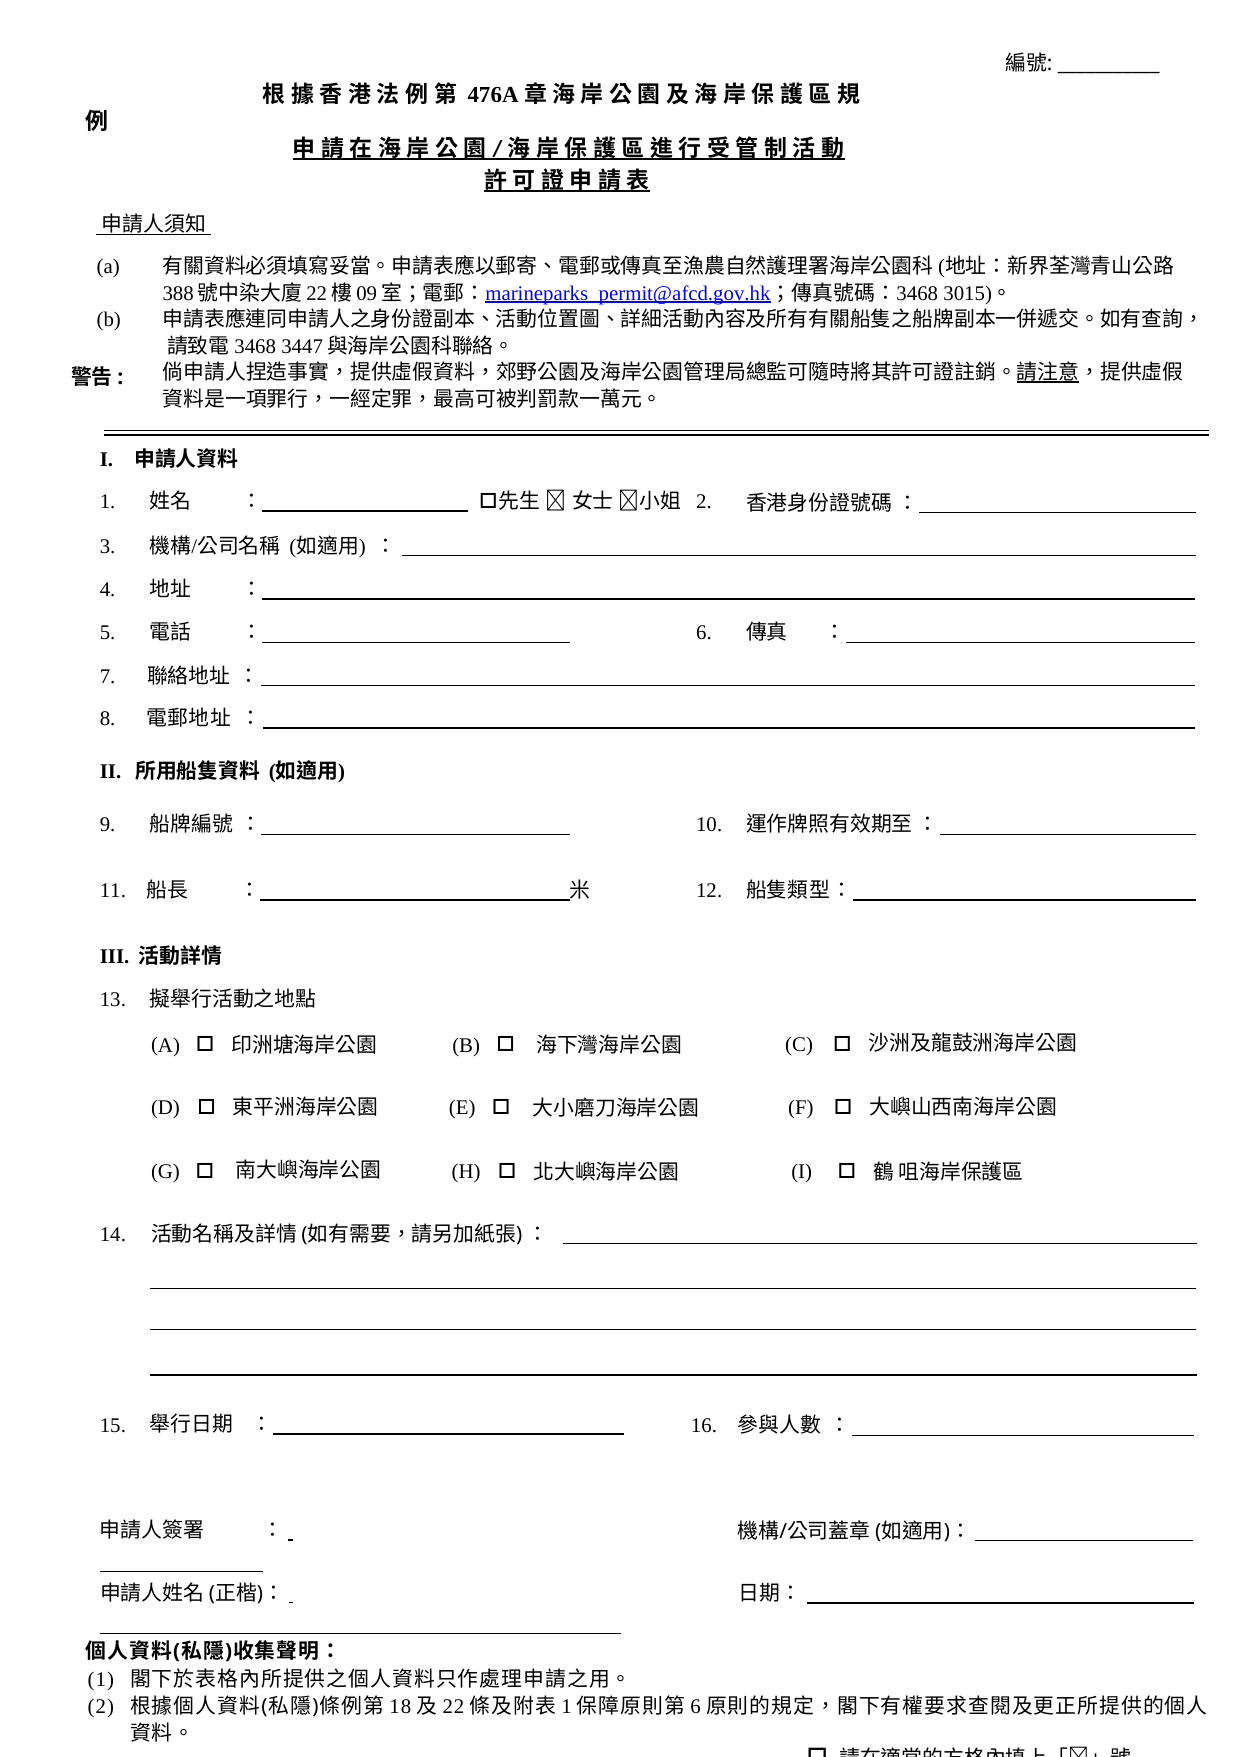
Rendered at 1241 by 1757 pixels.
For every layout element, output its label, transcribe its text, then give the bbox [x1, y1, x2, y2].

text 機構/公司蓋章 (如適用)： [737, 1514, 1209, 1544]
text 15. 舉行日期 ： 16. 參與人數 ： [99, 1407, 1209, 1439]
text 倘申請人捏造事實，提供虛假資料，郊野公園及海岸公園管理局總監可隨時將其許可證註銷。請注意，提供虛假資料是一項罪行，一經定罪，最高可被判罰款一萬元。 [162, 358, 1196, 411]
list 根據個人資料(私隱)條例第18及22條及附表1保障原則第6原則的規定，閣下有權要求查閱及更正所提供的個人資料。 [87, 1691, 1209, 1746]
text 11. 船長 ： 米 12. 船隻類型： [99, 872, 1209, 904]
text (b) [96, 307, 121, 331]
text 4. 地址 ： [99, 571, 1209, 603]
text (G) 南大嶼海岸公園 (H) 北大嶼海岸公園 (I) 鶴 咀海岸保護區 [151, 1153, 1209, 1185]
text 申請人姓名 (正楷)： [100, 1575, 621, 1633]
text 申請人簽署 ： [99, 1513, 621, 1575]
text 14. 活動名稱及詳情 (如有需要，請另加紙張) ： [99, 1217, 1209, 1247]
text 許 可 證 申 請 表 [484, 162, 887, 195]
text 3. 機構/公司名稱 (如適用) ： [99, 528, 1209, 559]
text 申請表應連同申請人之身份證副本、活動位置圖、詳細活動內容及所有有關船隻之船牌副本一併遞交。如有查詢， 請致電 3468 3447與海岸公園科聯絡。 [162, 306, 1191, 358]
text 8. 電郵地址 ： [99, 700, 1209, 732]
text 申請人須知 [96, 207, 1209, 238]
text 警告 : [71, 360, 144, 391]
text III. 活動詳情 [99, 938, 1209, 970]
text 申 請 在 海 岸 公 園 / 海 岸 保 護 區 進 行 受 管 制 活 動 [85, 134, 887, 162]
text (A) 印洲塘海岸公園 (B) 海下灣海岸公園 (C) 沙洲及龍鼓洲海岸公園 [151, 1026, 1209, 1058]
text 5. 電話 ： 6. 傳真 ： [99, 614, 1209, 646]
text 13. 擬舉行活動之地點 [99, 982, 1209, 1013]
list 閣下於表格內所提供之個人資料只作處理申請之用。 [87, 1664, 1209, 1691]
text (D) 東平洲海岸公園 (E) 大小磨刀海岸公園 (F) 大嶼山西南海岸公園 [151, 1090, 1209, 1122]
text 個人資料(私隱)收集聲明： [85, 1637, 1209, 1664]
text 9. 船牌編號 ： 10. 運作牌照有效期至 ： [99, 808, 1209, 838]
text 編號: ___________ [974, 51, 1209, 76]
text 根 據 香 港 法 例 第 476A 章 海 岸 公 園 及 海 岸 保 護 區 規 例 [85, 80, 887, 134]
text II. 所用船隻資料 (如適用) [99, 753, 1209, 784]
text I. 申請人資料 [99, 441, 1209, 473]
text (a) [96, 254, 121, 278]
text 有關資料必須填寫妥當。申請表應以郵寄、電郵或傳真至漁農自然護理署海岸公園科 (地址：新界荃灣青山公路388號中染大廈22樓09室；電郵：marineparks_permit@afcd.gov.hk；傳真號碼：3468 3015)。 [162, 253, 1191, 306]
text 1. 姓名 ： 先生 女士 小姐 2. 香港身份證號碼 ： [99, 484, 1209, 516]
text 日期： [738, 1576, 1209, 1607]
text 7. 聯絡地址 ： [99, 658, 1209, 689]
